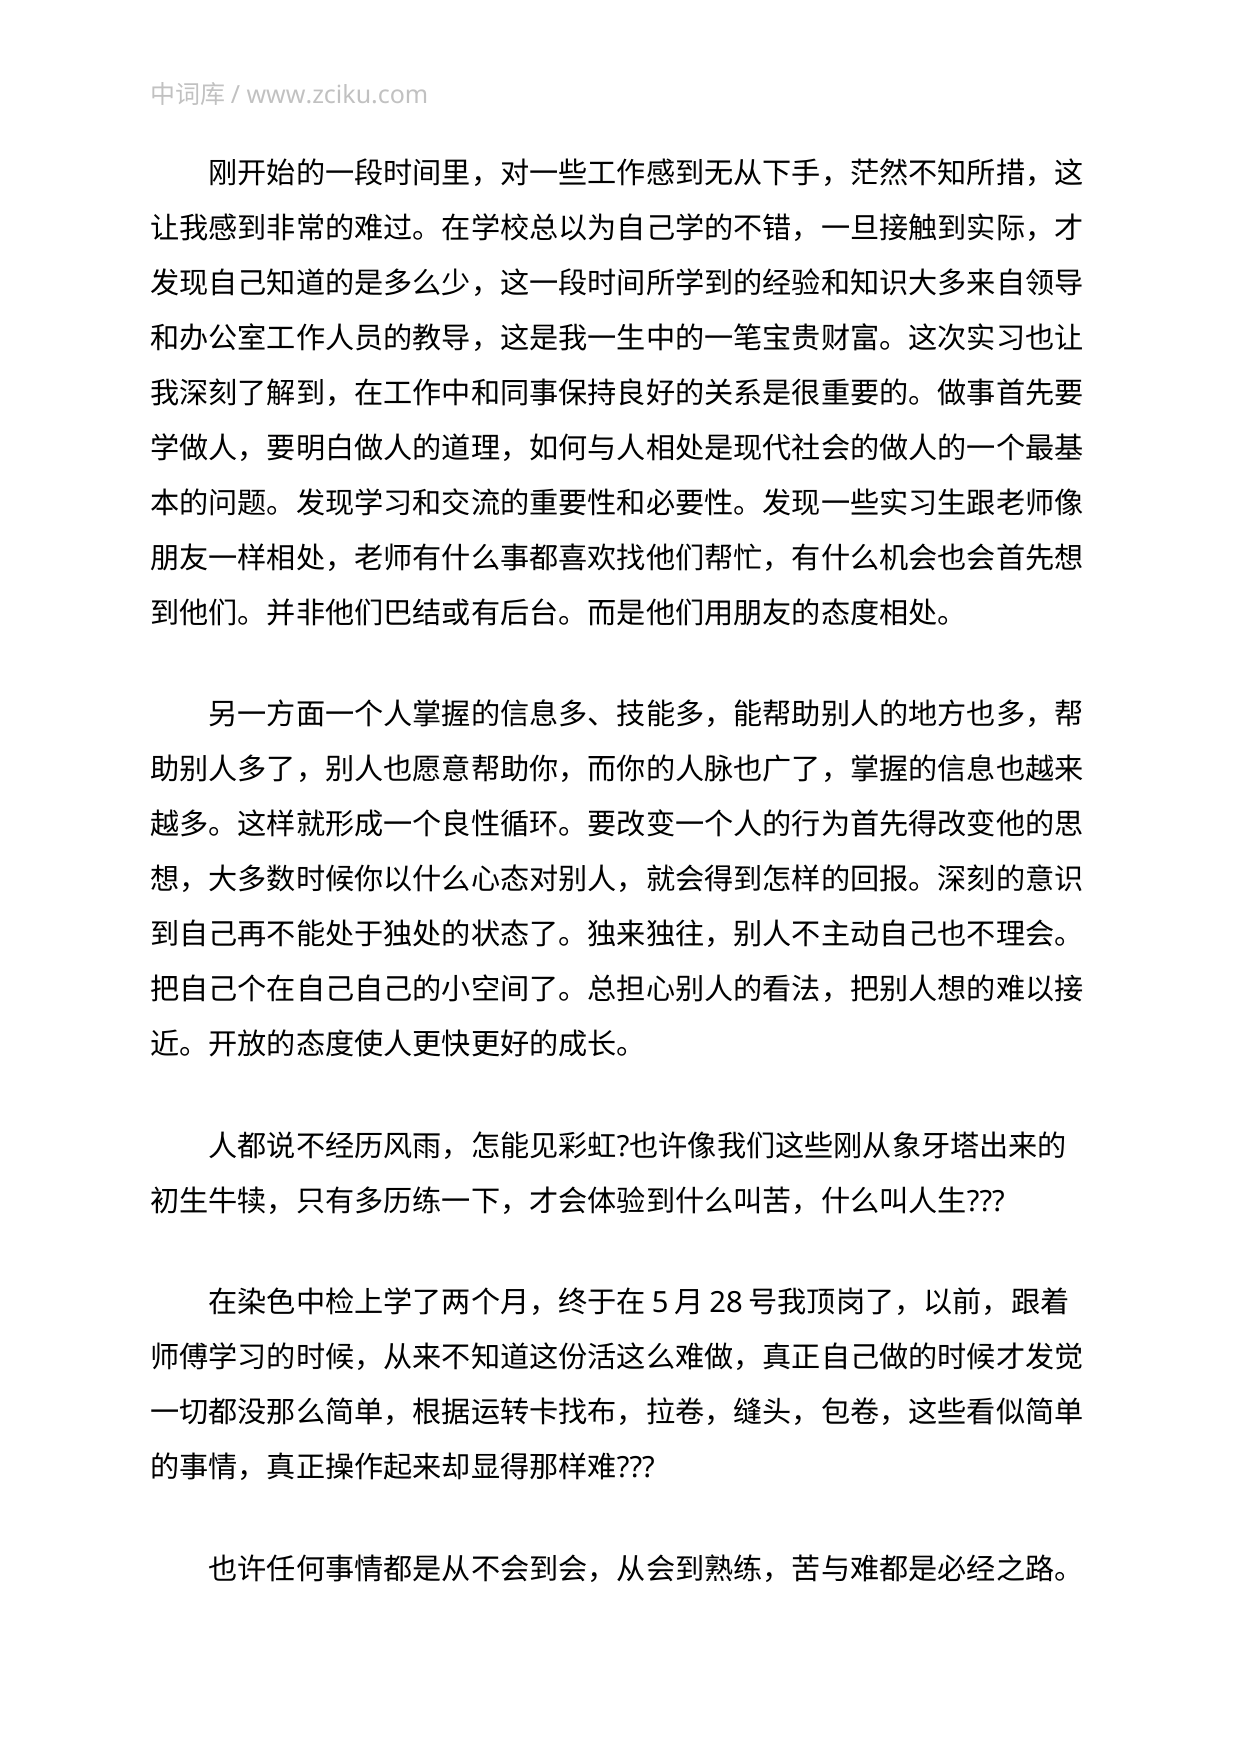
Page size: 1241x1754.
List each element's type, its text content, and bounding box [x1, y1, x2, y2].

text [150, 1546, 1090, 1588]
text 人都说不经历风雨，怎能见彩虹?也许像我们这些刚从象牙塔出来的初生牛犊，只有多历练一下，才会体验到什么叫苦，什么叫人生??? [150, 1122, 1090, 1219]
text 在染色中检上学了两个月，终于在5月28号我顶岗了，以前，跟着师傅学习的时候，从来不知道这份活这么难做，真正自己做的时候才发觉一切都没那么简单，根据运转卡找布，拉卷，缝头，包卷，这些看似简单的事情，真正操作起来却显得那样难??? [150, 1279, 1090, 1486]
text 另一方面一个人掌握的信息多、技能多，能帮助别人的地方也多，帮助别人多了，别人也愿意帮助你，而你的人脉也广了，掌握的信息也越来越多。这样就形成一个良性循环。要改变一个人的行为首先得改变他的思想，大多数时候你以什么心态对别人，就会得到怎样的回报。深刻的意识到自己再不能处于独处的状态了。独来独往，别人不主动自己也不理会。把自己个在自己自己的小空间了。总担心别人的看法，把别人想的难以接近。开放的态度使人更快更好的成长。 [150, 691, 1090, 1063]
text 刚开始的一段时间里，对一些工作感到无从下手，茫然不知所措，这让我感到非常的难过。在学校总以为自己学的不错，一旦接触到实际，才发现自己知道的是多么少，这一段时间所学到的经验和知识大多来自领导和办公室工作人员的教导，这是我一生中的一笔宝贵财富。这次实习也让我深刻了解到，在工作中和同事保持良好的关系是很重要的。做事首先要学做人，要明白做人的道理，如何与人相处是现代社会的做人的一个最基本的问题。发现学习和交流的重要性和必要性。发现一些实习生跟老师像朋友一样相处，老师有什么事都喜欢找他们帮忙，有什么机会也会首先想到他们。并非他们巴结或有后台。而是他们用朋友的态度相处。 [150, 150, 1090, 631]
